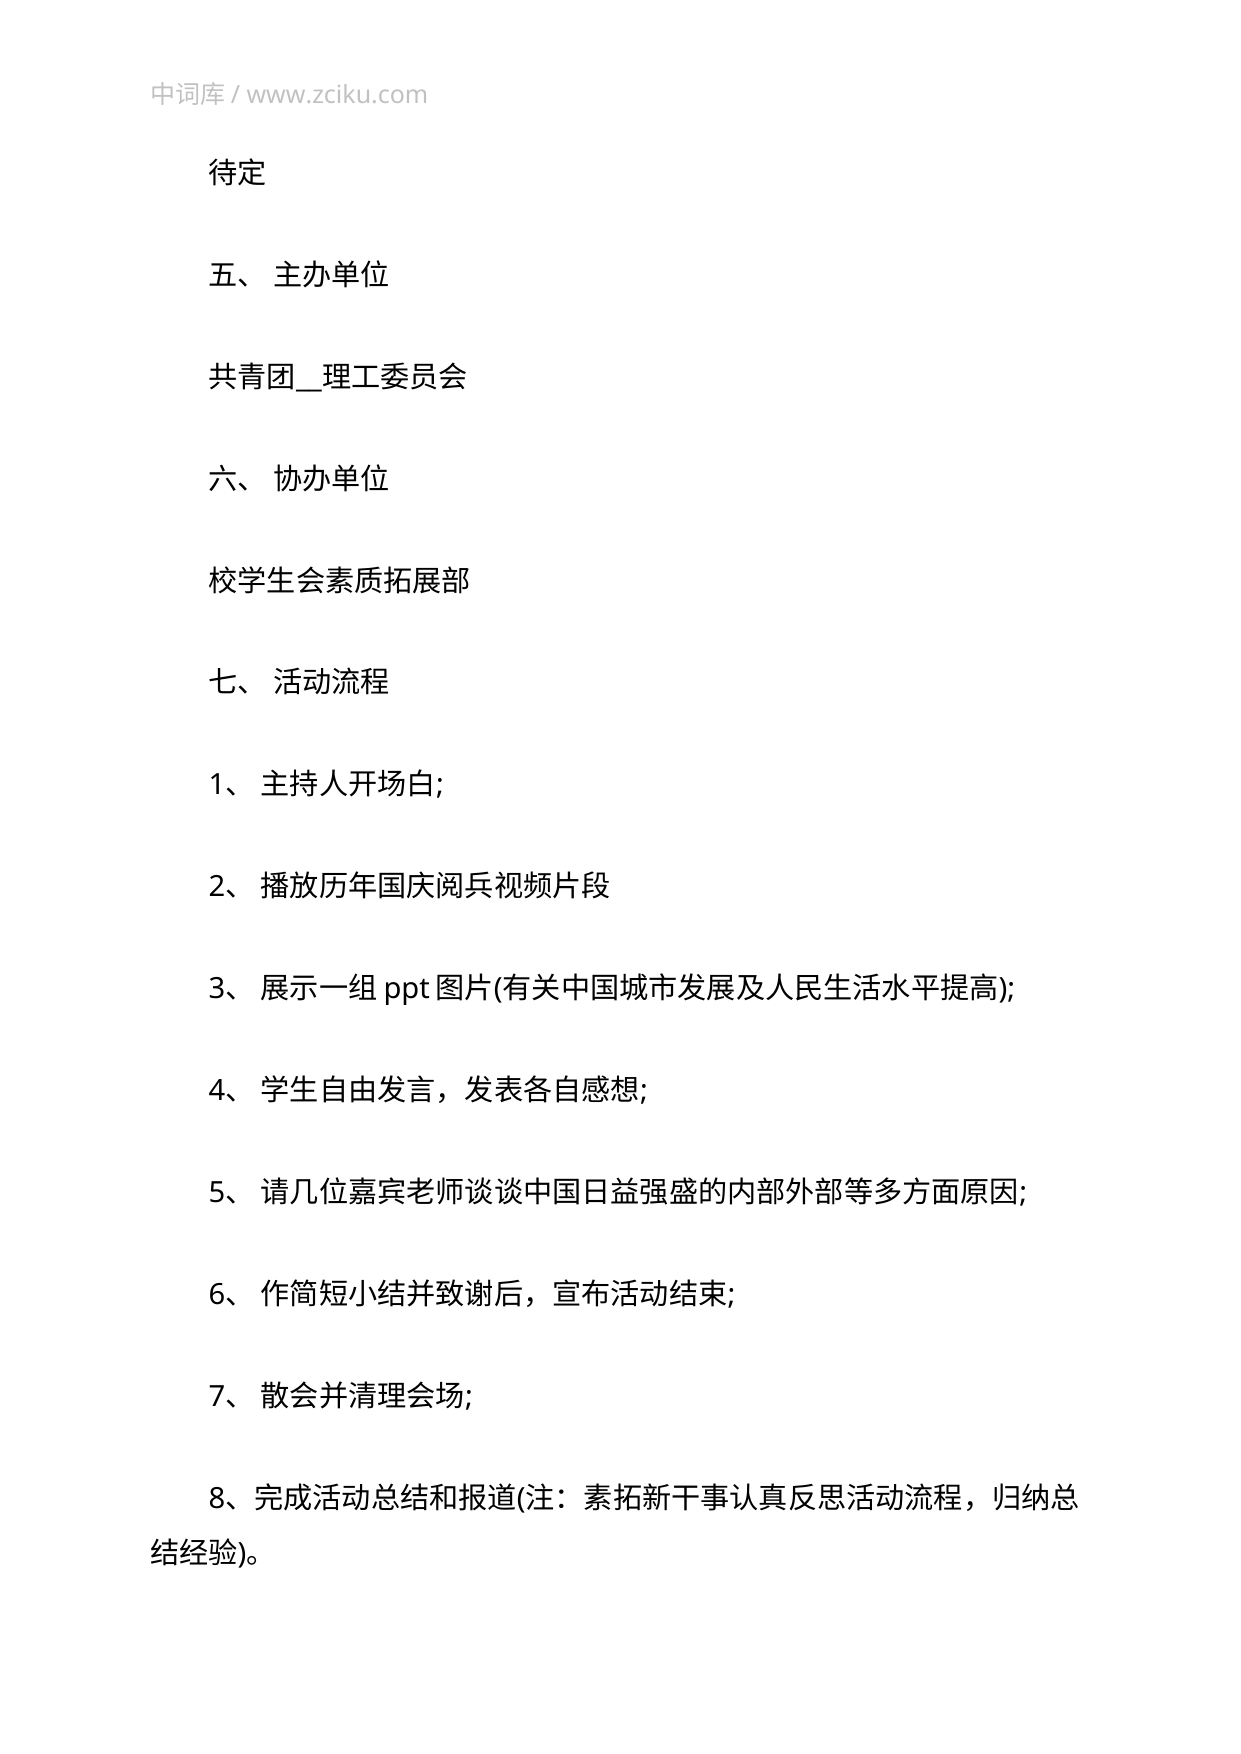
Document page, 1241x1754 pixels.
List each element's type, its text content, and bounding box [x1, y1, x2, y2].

text 4、 学生自由发言，发表各自感想; [150, 1067, 1090, 1109]
text 共青团__理工委员会 [150, 353, 1090, 396]
text 五、 主办单位 [150, 252, 1090, 294]
text 5、 请几位嘉宾老师谈谈中国日益强盛的内部外部等多方面原因; [150, 1169, 1090, 1211]
text 8、完成活动总结和报道(注：素拓新干事认真反思活动流程，归纳总结经验)。 [150, 1475, 1090, 1572]
text 校学生会素质拓展部 [150, 557, 1090, 599]
text 七、 活动流程 [150, 659, 1090, 701]
text 3、 展示一组ppt图片(有关中国城市发展及人民生活水平提高); [150, 965, 1090, 1007]
text 2、 播放历年国庆阅兵视频片段 [150, 863, 1090, 905]
text 6、 作简短小结并致谢后，宣布活动结束; [150, 1271, 1090, 1313]
text 待定 [150, 150, 1090, 192]
text 7、 散会并清理会场; [150, 1373, 1090, 1415]
text 六、 协办单位 [150, 456, 1090, 498]
text 1、 主持人开场白; [150, 761, 1090, 803]
